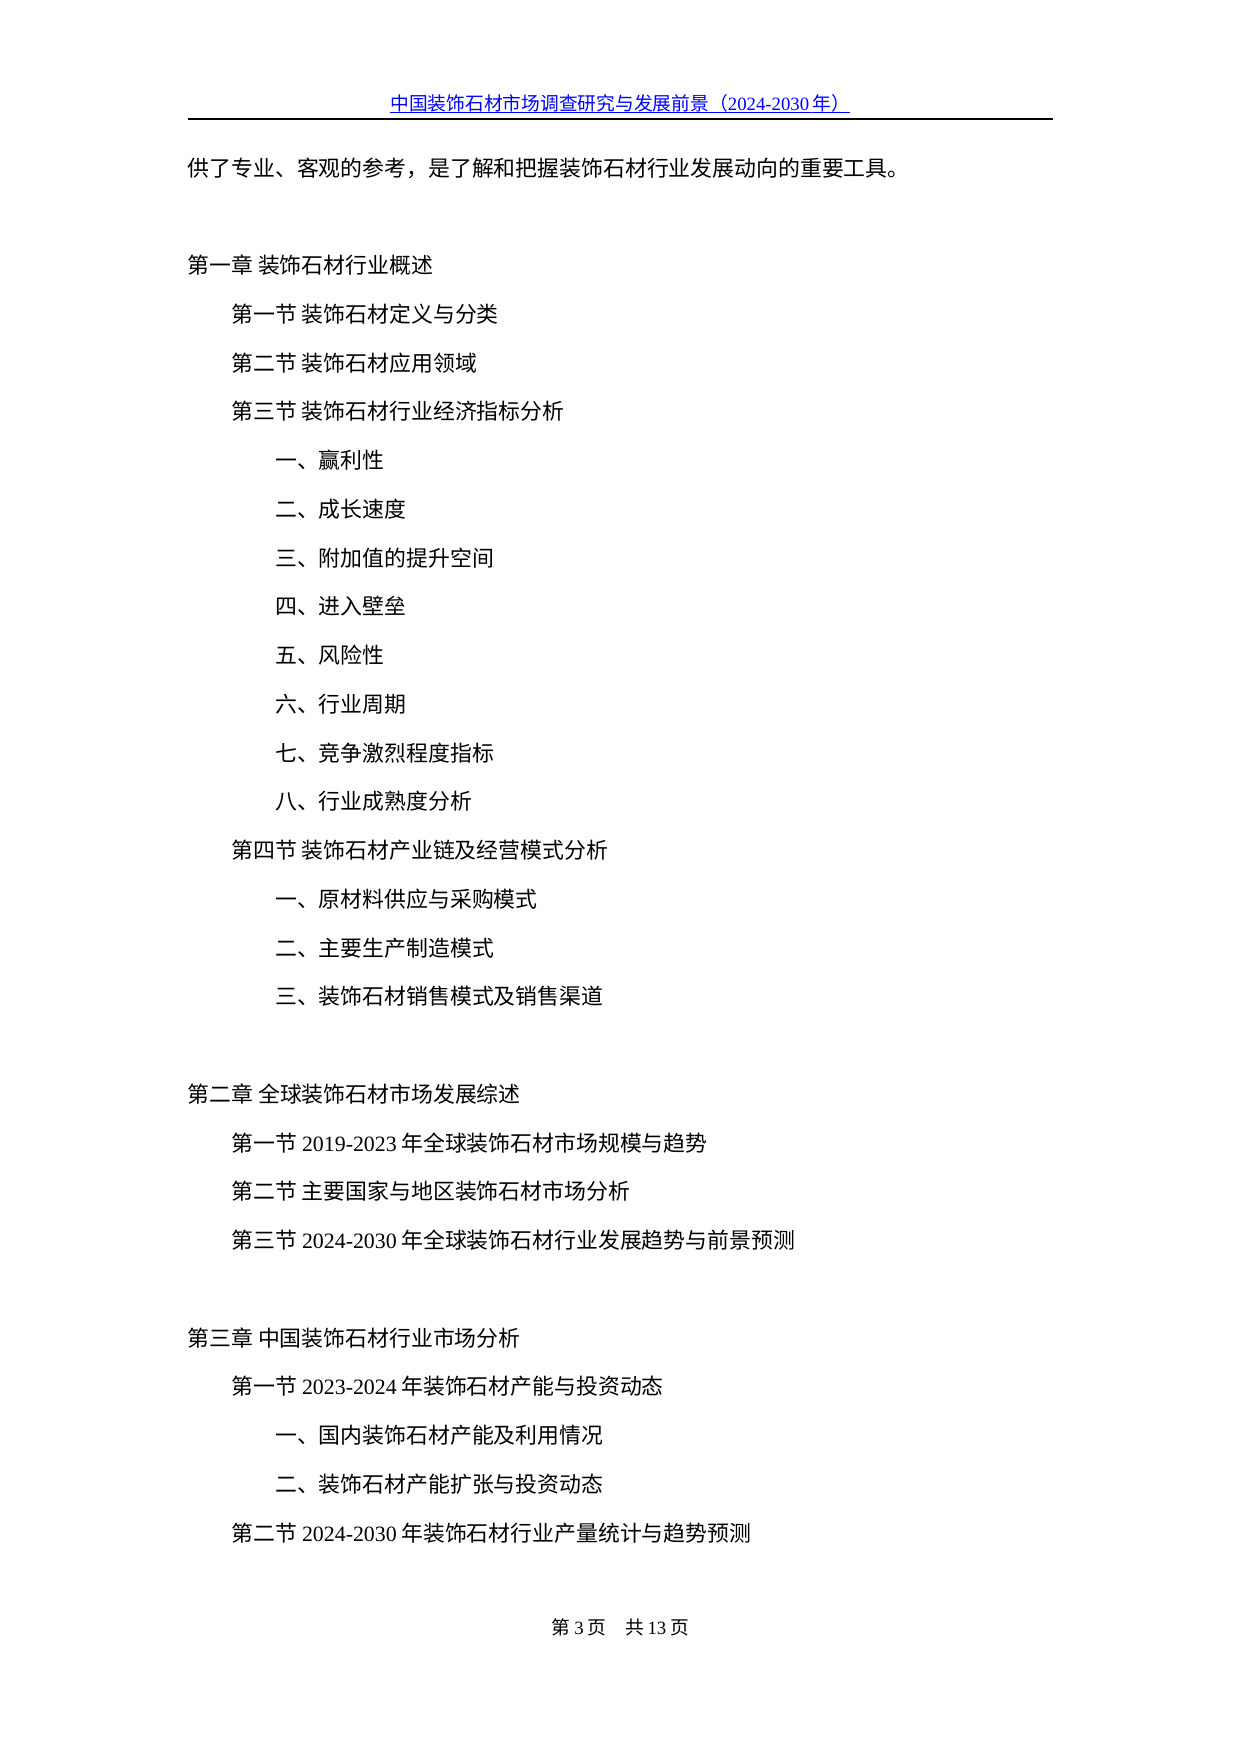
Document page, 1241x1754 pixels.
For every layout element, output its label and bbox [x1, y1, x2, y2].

text [187, 150, 1053, 1548]
